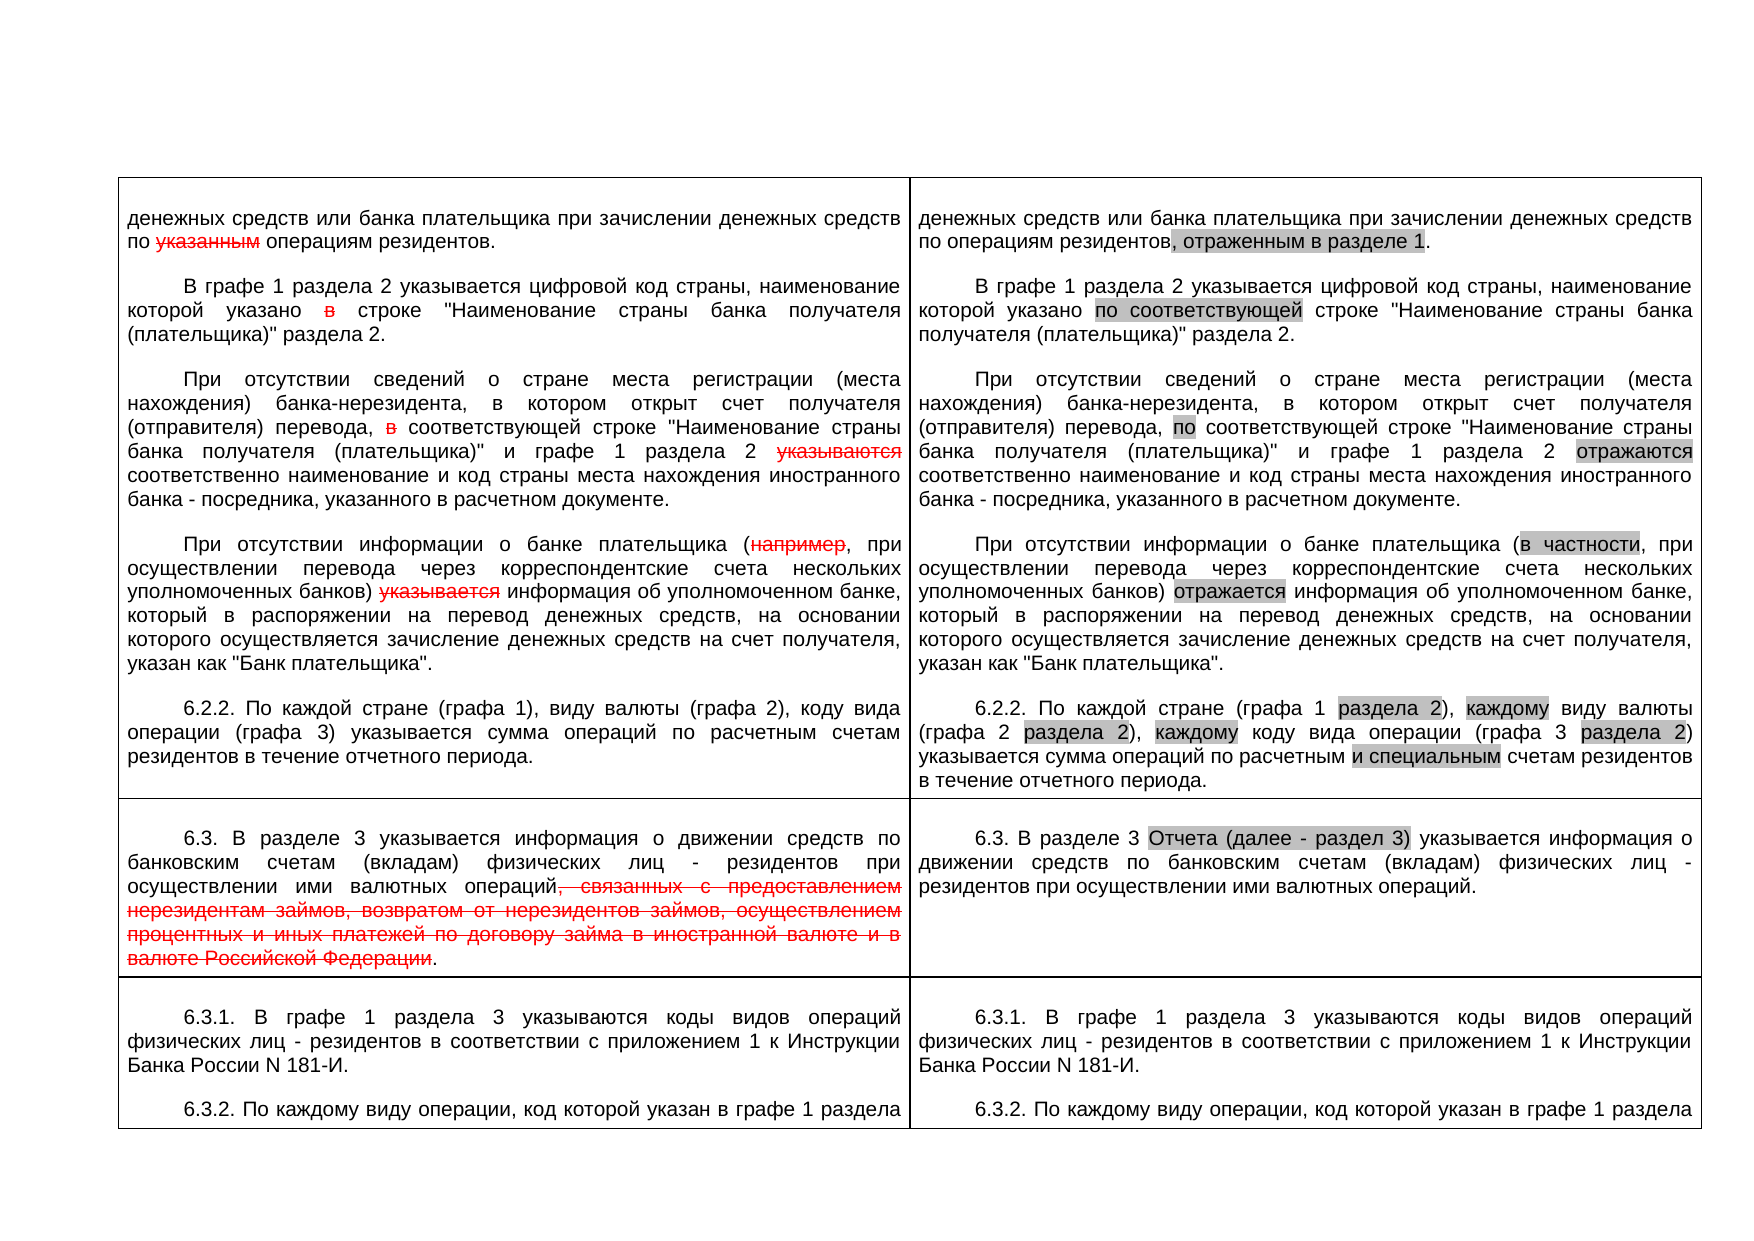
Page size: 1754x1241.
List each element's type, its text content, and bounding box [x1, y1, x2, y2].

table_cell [911, 978, 1701, 1127]
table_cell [911, 178, 1701, 798]
table_cell 6.3. В разделе 3 Отчета (далее - раздел 3) указывается информация о движении средств по банковским счетам (вкладам) физических лиц - резидентов при осуществлении ими валютных операций. [911, 799, 1701, 976]
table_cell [119, 178, 909, 798]
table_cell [119, 978, 909, 1127]
table_cell 6.3. В разделе 3 указывается информация о движении средств по банковским счетам (вкладам) физических лиц - резидентов при осуществлении ими валютных операций, связанных с предоставлением нерезидентам займов, возвратом от нерезидентов займов, осуществлением процентных и иных платежей по договору займа в иностранной валюте и в валюте Российской Федерации. [119, 799, 909, 976]
